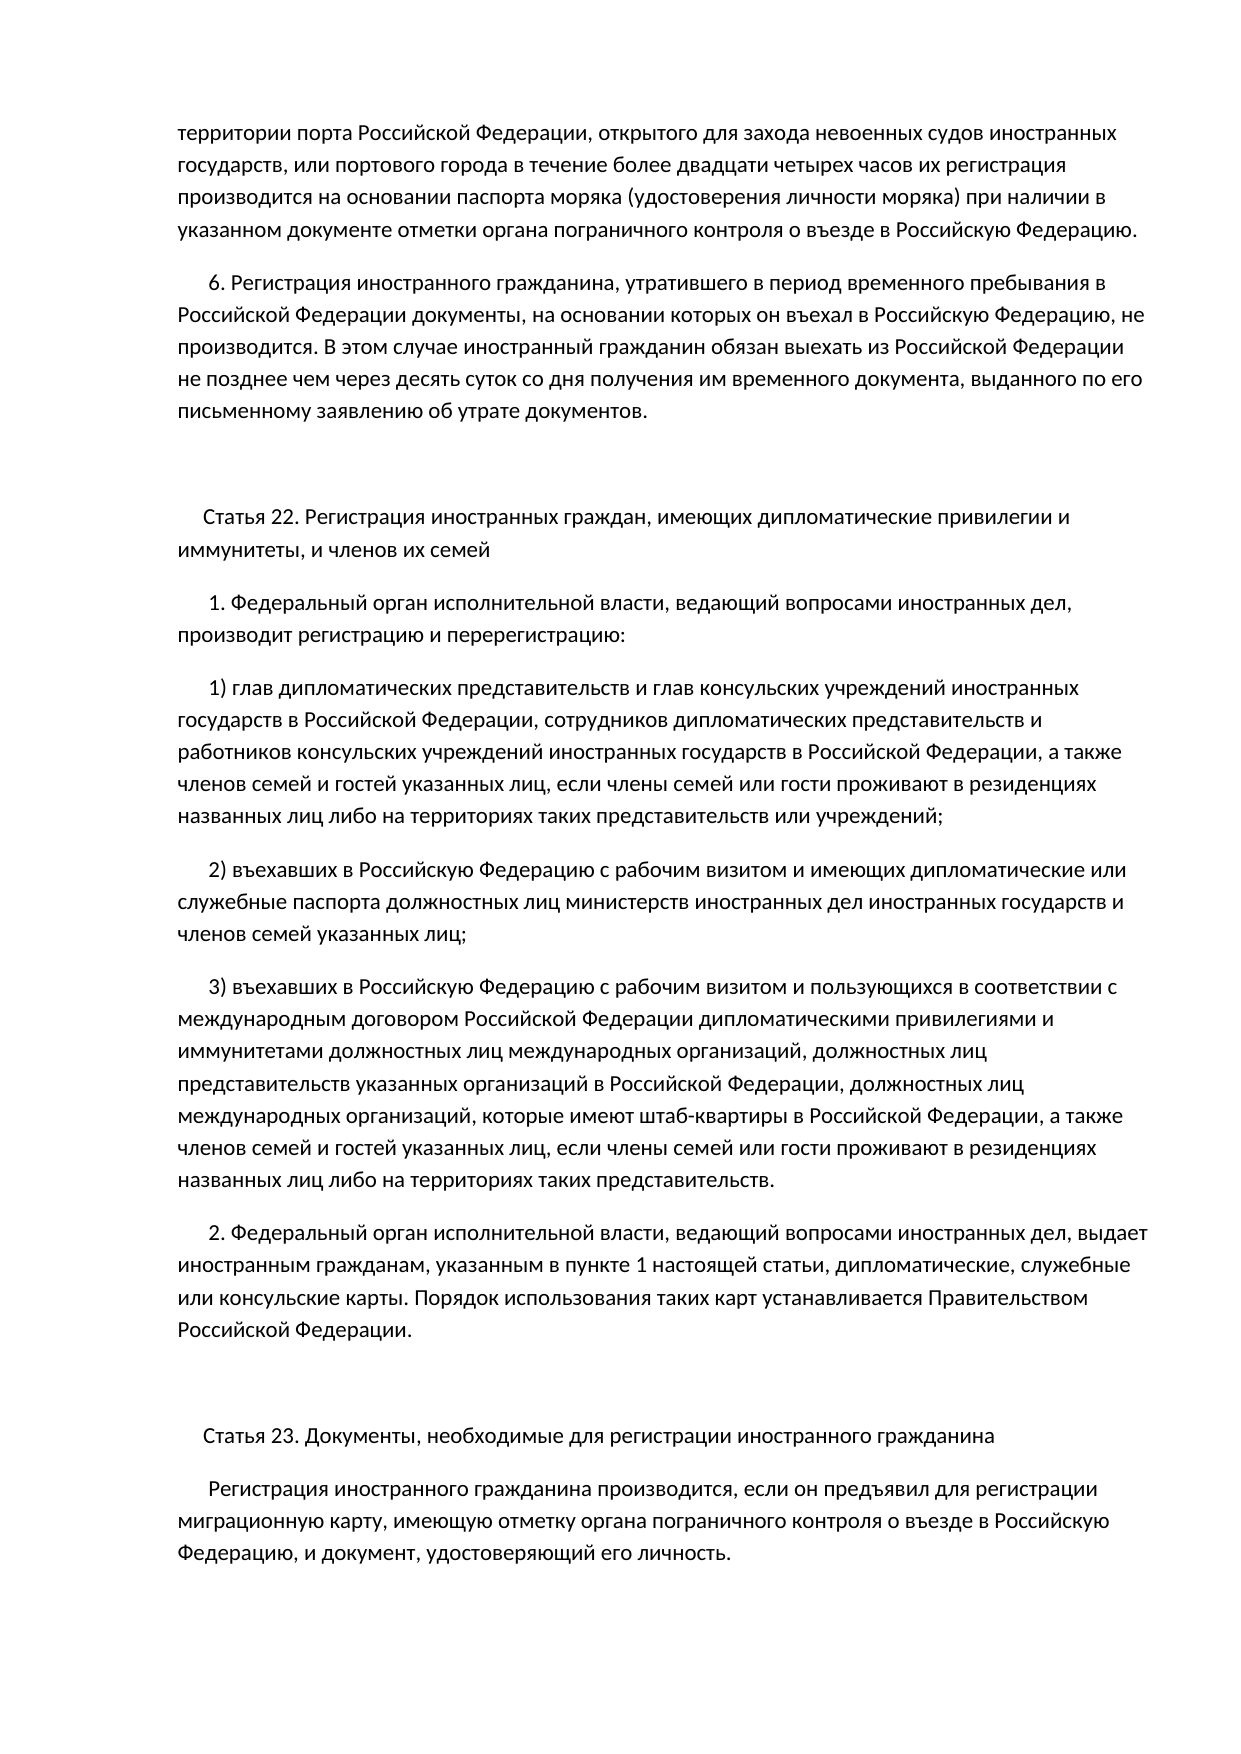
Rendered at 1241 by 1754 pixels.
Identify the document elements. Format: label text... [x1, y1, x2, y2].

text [177, 118, 1152, 243]
text 3) въехавших в Российскую Федерацию с рабочим визитом и пользующихся в соответствии с международным договором Российской Федерации дипломатическими привилегиями и иммунитетами должностных лиц международных организаций, должностных лиц представительств указанных организаций в Российской Федерации, должностных лиц международных организаций, которые имеют штаб-квартиры в Российской Федерации, а также членов семей и гостей указанных лиц, если члены семей или гости проживают в резиденциях названных лиц либо на территориях таких представительств. [177, 972, 1152, 1193]
text 1) глав дипломатических представительств и глав консульских учреждений иностранных государств в Российской Федерации, сотрудников дипломатических представительств и работников консульских учреждений иностранных государств в Российской Федерации, а также членов семей и гостей указанных лиц, если члены семей или гости проживают в резиденциях названных лиц либо на территориях таких представительств или учреждений; [177, 673, 1152, 830]
text 2. Федеральный орган исполнительной власти, ведающий вопросами иностранных дел, выдает иностранным гражданам, указанным в пункте 1 настоящей статьи, дипломатические, служебные или консульские карты. Порядок использования таких карт устанавливается Правительством Российской Федерации. [177, 1218, 1152, 1343]
text Статья 23. Документы, необходимые для регистрации иностранного гражданина [177, 1421, 1152, 1449]
text 1. Федеральный орган исполнительной власти, ведающий вопросами иностранных дел, производит регистрацию и перерегистрацию: [177, 588, 1152, 648]
text Регистрация иностранного гражданина производится, если он предъявил для регистрации миграционную карту, имеющую отметку органа пограничного контроля о въезде в Российскую Федерацию, и документ, удостоверяющий его личность. [177, 1474, 1152, 1566]
text 2) въехавших в Российскую Федерацию с рабочим визитом и имеющих дипломатические или служебные паспорта должностных лиц министерств иностранных дел иностранных государств и членов семей указанных лиц; [177, 855, 1152, 947]
text 6. Регистрация иностранного гражданина, утратившего в период временного пребывания в Российской Федерации документы, на основании которых он въехал в Российскую Федерацию, не производится. В этом случае иностранный гражданин обязан выехать из Российской Федерации не позднее чем через десять суток со дня получения им временного документа, выданного по его письменному заявлению об утрате документов. [177, 268, 1152, 424]
text Статья 22. Регистрация иностранных граждан, имеющих дипломатические привилегии и иммунитеты, и членов их семей [177, 502, 1152, 563]
